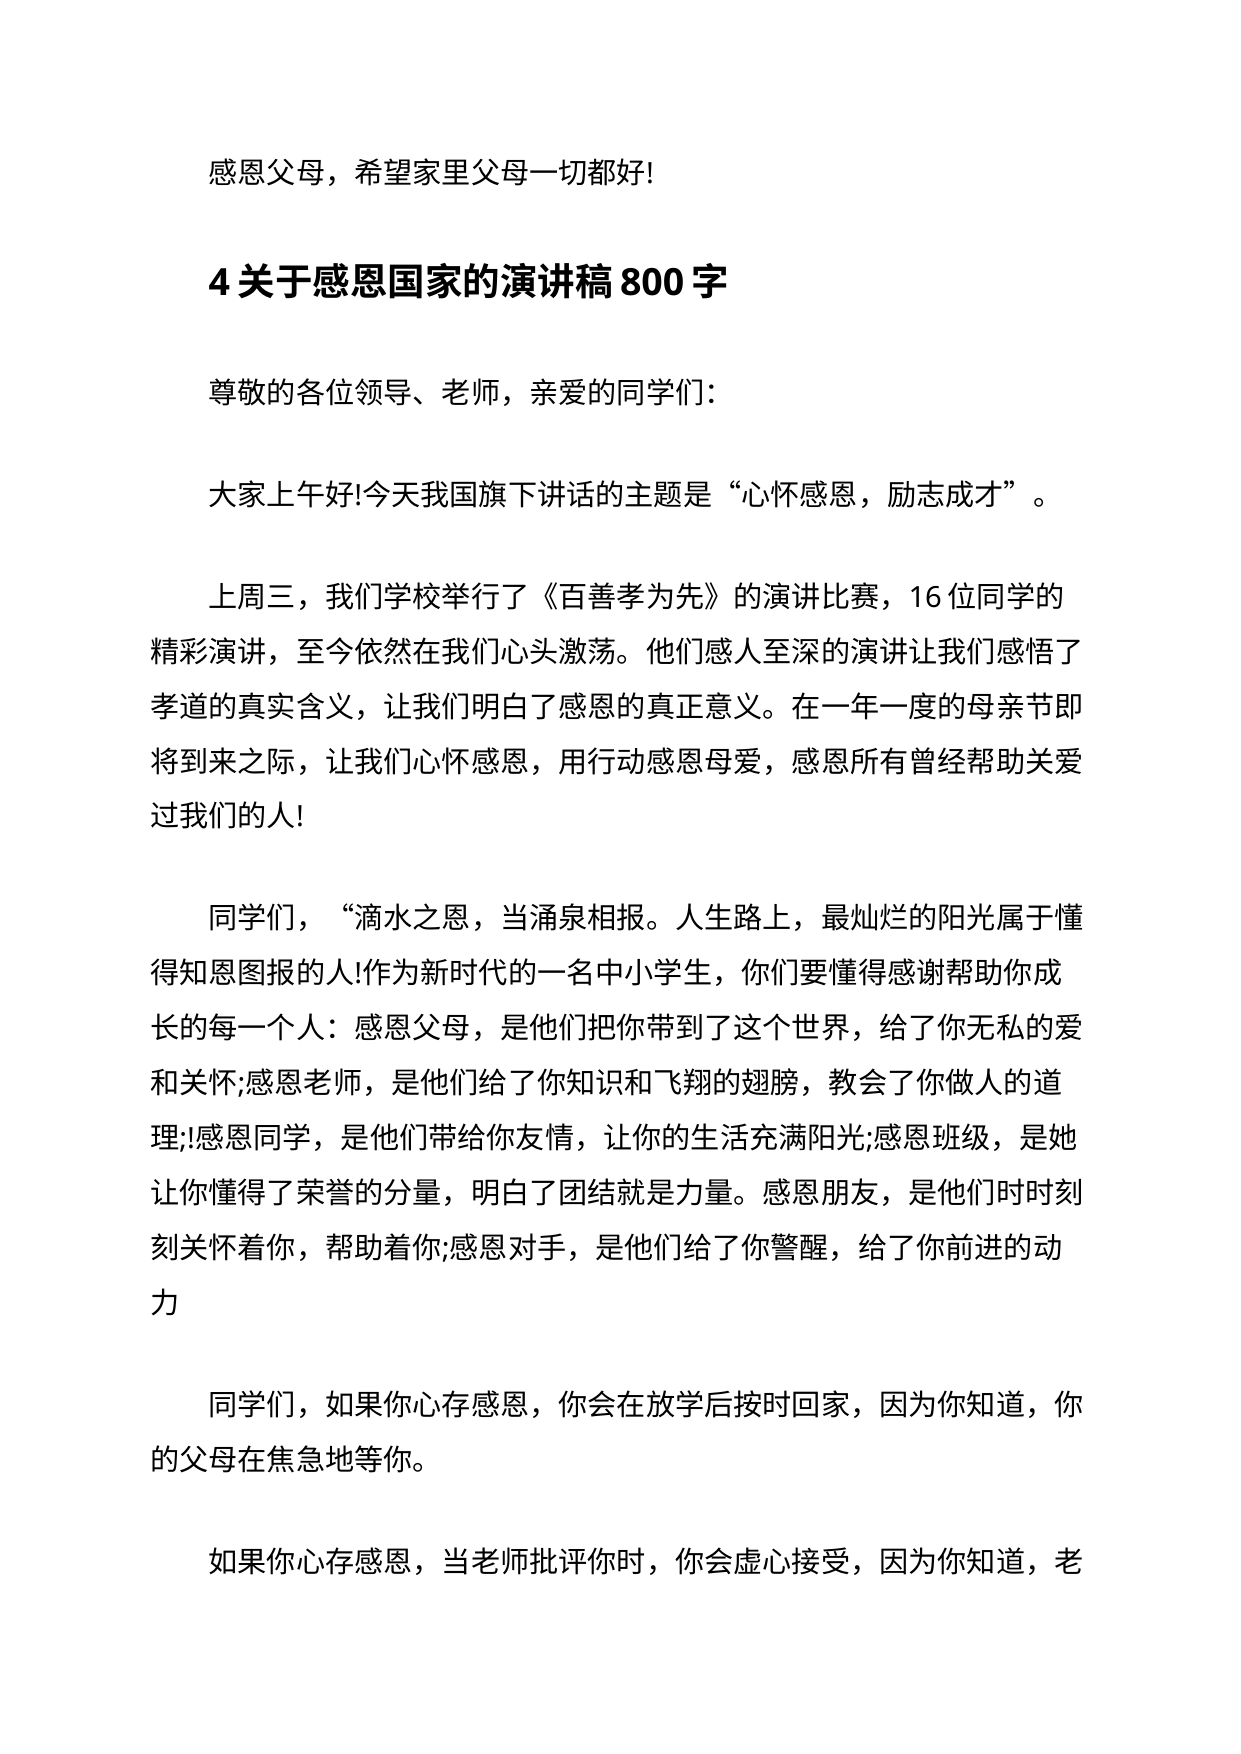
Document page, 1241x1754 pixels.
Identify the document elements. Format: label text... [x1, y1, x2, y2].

text 同学们，如果你心存感恩，你会在放学后按时回家，因为你知道，你的父母在焦急地等你。 [150, 1381, 1090, 1479]
text 上周三，我们学校举行了《百善孝为先》的演讲比赛，16位同学的精彩演讲，至今依然在我们心头激荡。他们感人至深的演讲让我们感悟了孝道的真实含义，让我们明白了感恩的真正意义。在一年一度的母亲节即将到来之际，让我们心怀感恩，用行动感恩母爱，感恩所有曾经帮助关爱过我们的人! [150, 573, 1090, 835]
text 大家上午好!今天我国旗下讲话的主题是“心怀感恩，励志成才”。 [150, 471, 1090, 514]
text 感恩父母，希望家里父母一切都好! [150, 150, 1090, 192]
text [150, 1538, 1090, 1580]
text 4关于感恩国家的演讲稿800字 [150, 252, 1090, 306]
text 尊敬的各位领导、老师，亲爱的同学们： [150, 369, 1090, 412]
text 同学们，“滴水之恩，当涌泉相报。人生路上，最灿烂的阳光属于懂得知恩图报的人!作为新时代的一名中小学生，你们要懂得感谢帮助你成长的每一个人：感恩父母，是他们把你带到了这个世界，给了你无私的爱和关怀;感恩老师，是他们给了你知识和飞翔的翅膀，教会了你做人的道理;!感恩同学，是他们带给你友情，让你的生活充满阳光;感恩班级，是她让你懂得了荣誉的分量，明白了团结就是力量。感恩朋友，是他们时时刻刻关怀着你，帮助着你;感恩对手，是他们给了你警醒，给了你前进的动力 [150, 895, 1090, 1322]
